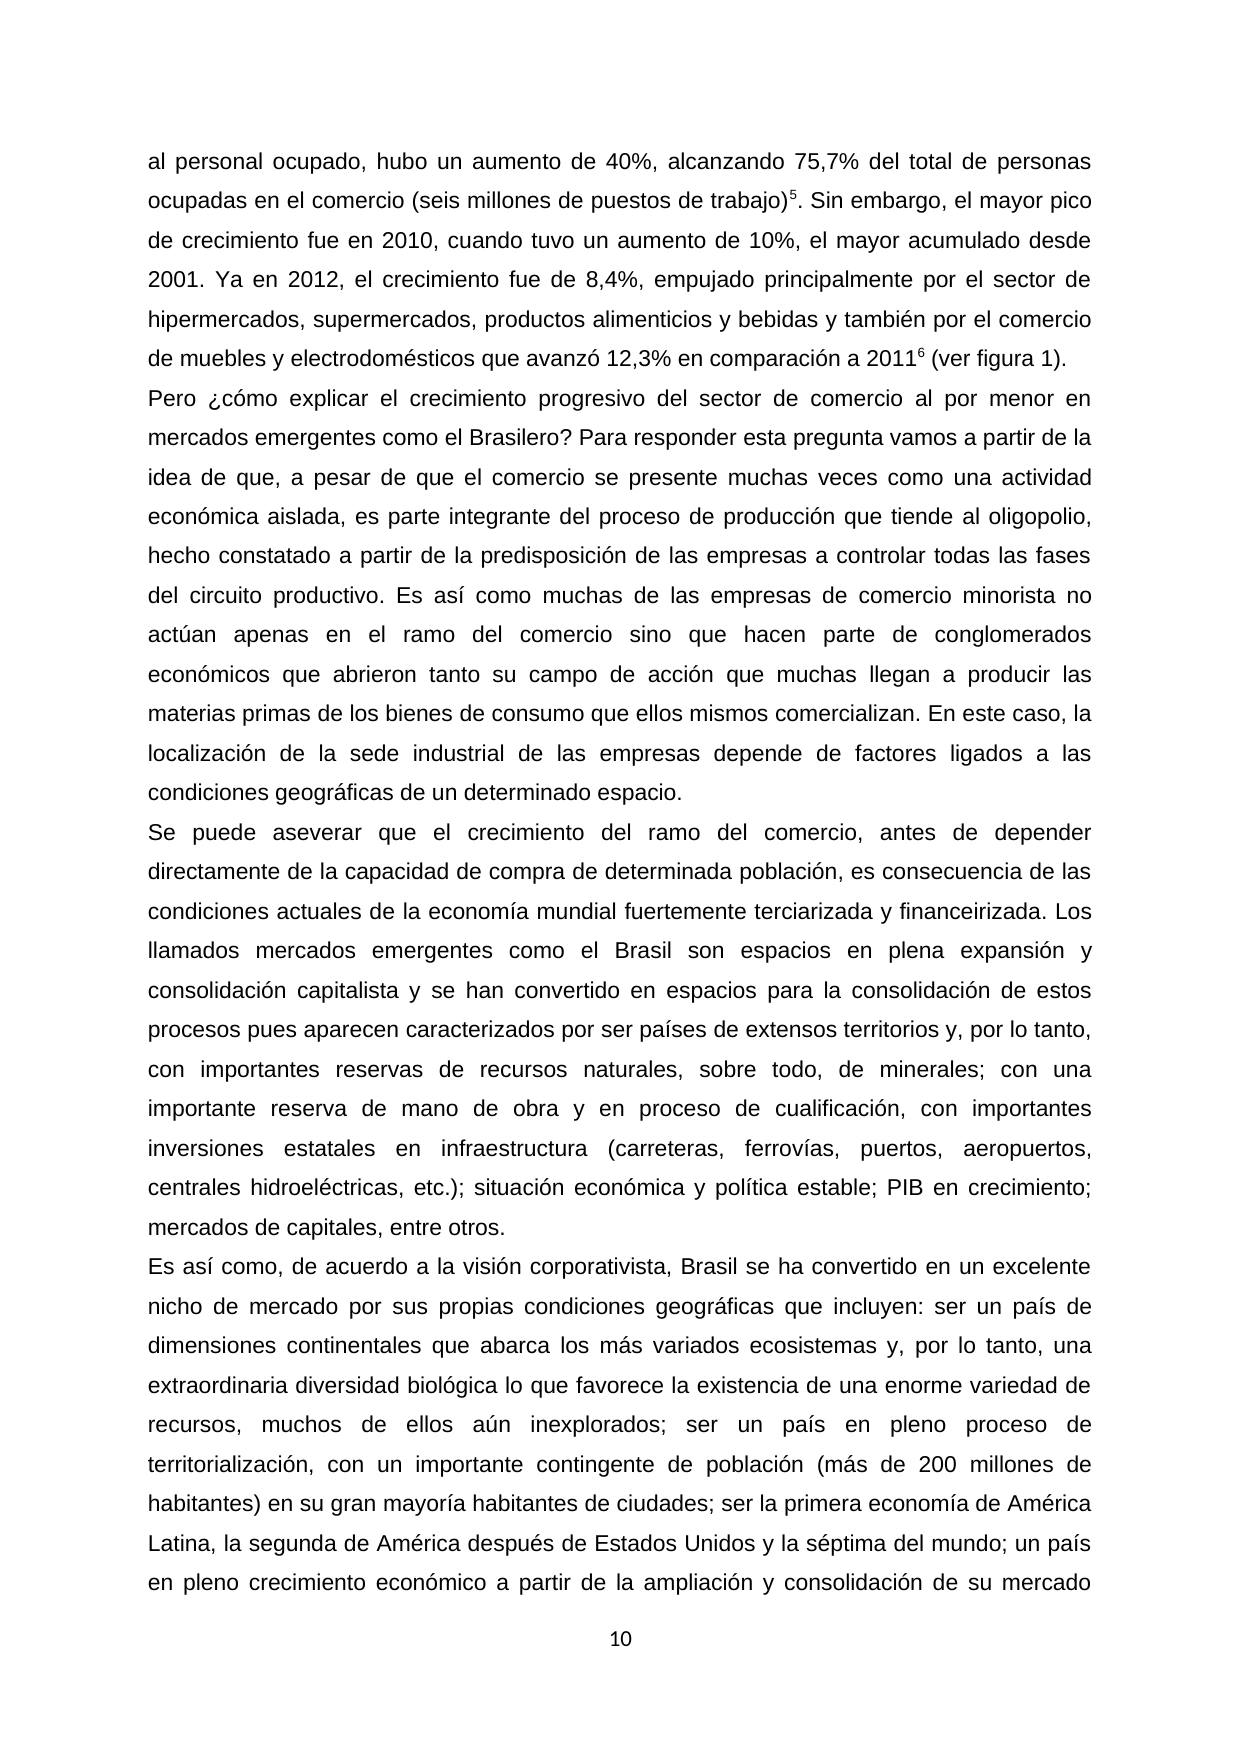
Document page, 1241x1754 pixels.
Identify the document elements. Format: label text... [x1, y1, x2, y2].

text Pero ¿cómo explicar el crecimiento progresivo del sector de comercio al por menor en mercados emergentes como el Brasilero? Para responder esta pregunta vamos a partir de la idea de que, a pesar de que el comercio se presente muchas veces como una actividad económica aislada, es parte integrante del proceso de producción que tiende al oligopolio, hecho constatado a partir de la predisposición de las empresas a controlar todas las fases del circuito productivo. Es así como muchas de las empresas de comercio minorista no actúan apenas en el ramo del comercio sino que hacen parte de conglomerados económicos que abrieron tanto su campo de acción que muchas llegan a producir las materias primas de los bienes de consumo que ellos mismos comercializan. En este caso, la localización de la sede industrial de las empresas depende de factores ligados a las condiciones geográficas de un determinado espacio. [148, 384, 1092, 806]
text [148, 148, 1092, 371]
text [148, 1253, 1092, 1595]
text Se puede aseverar que el crecimiento del ramo del comercio, antes de depender directamente de la capacidad de compra de determinada población, es consecuencia de las condiciones actuales de la economía mundial fuertemente terciarizada y financeirizada. Los llamados mercados emergentes como el Brasil son espacios en plena expansión y consolidación capitalista y se han convertido en espacios para la consolidación de estos procesos pues aparecen caracterizados por ser países de extensos territorios y, por lo tanto, con importantes reservas de recursos naturales, sobre todo, de minerales; con una importante reserva de mano de obra y en proceso de cualificación, con importantes inversiones estatales en infraestructura (carreteras, ferrovías, puertos, aeropuertos, centrales hidroeléctricas, etc.); situación económica y política estable; PIB en crecimiento; mercados de capitales, entre otros. [148, 819, 1092, 1240]
